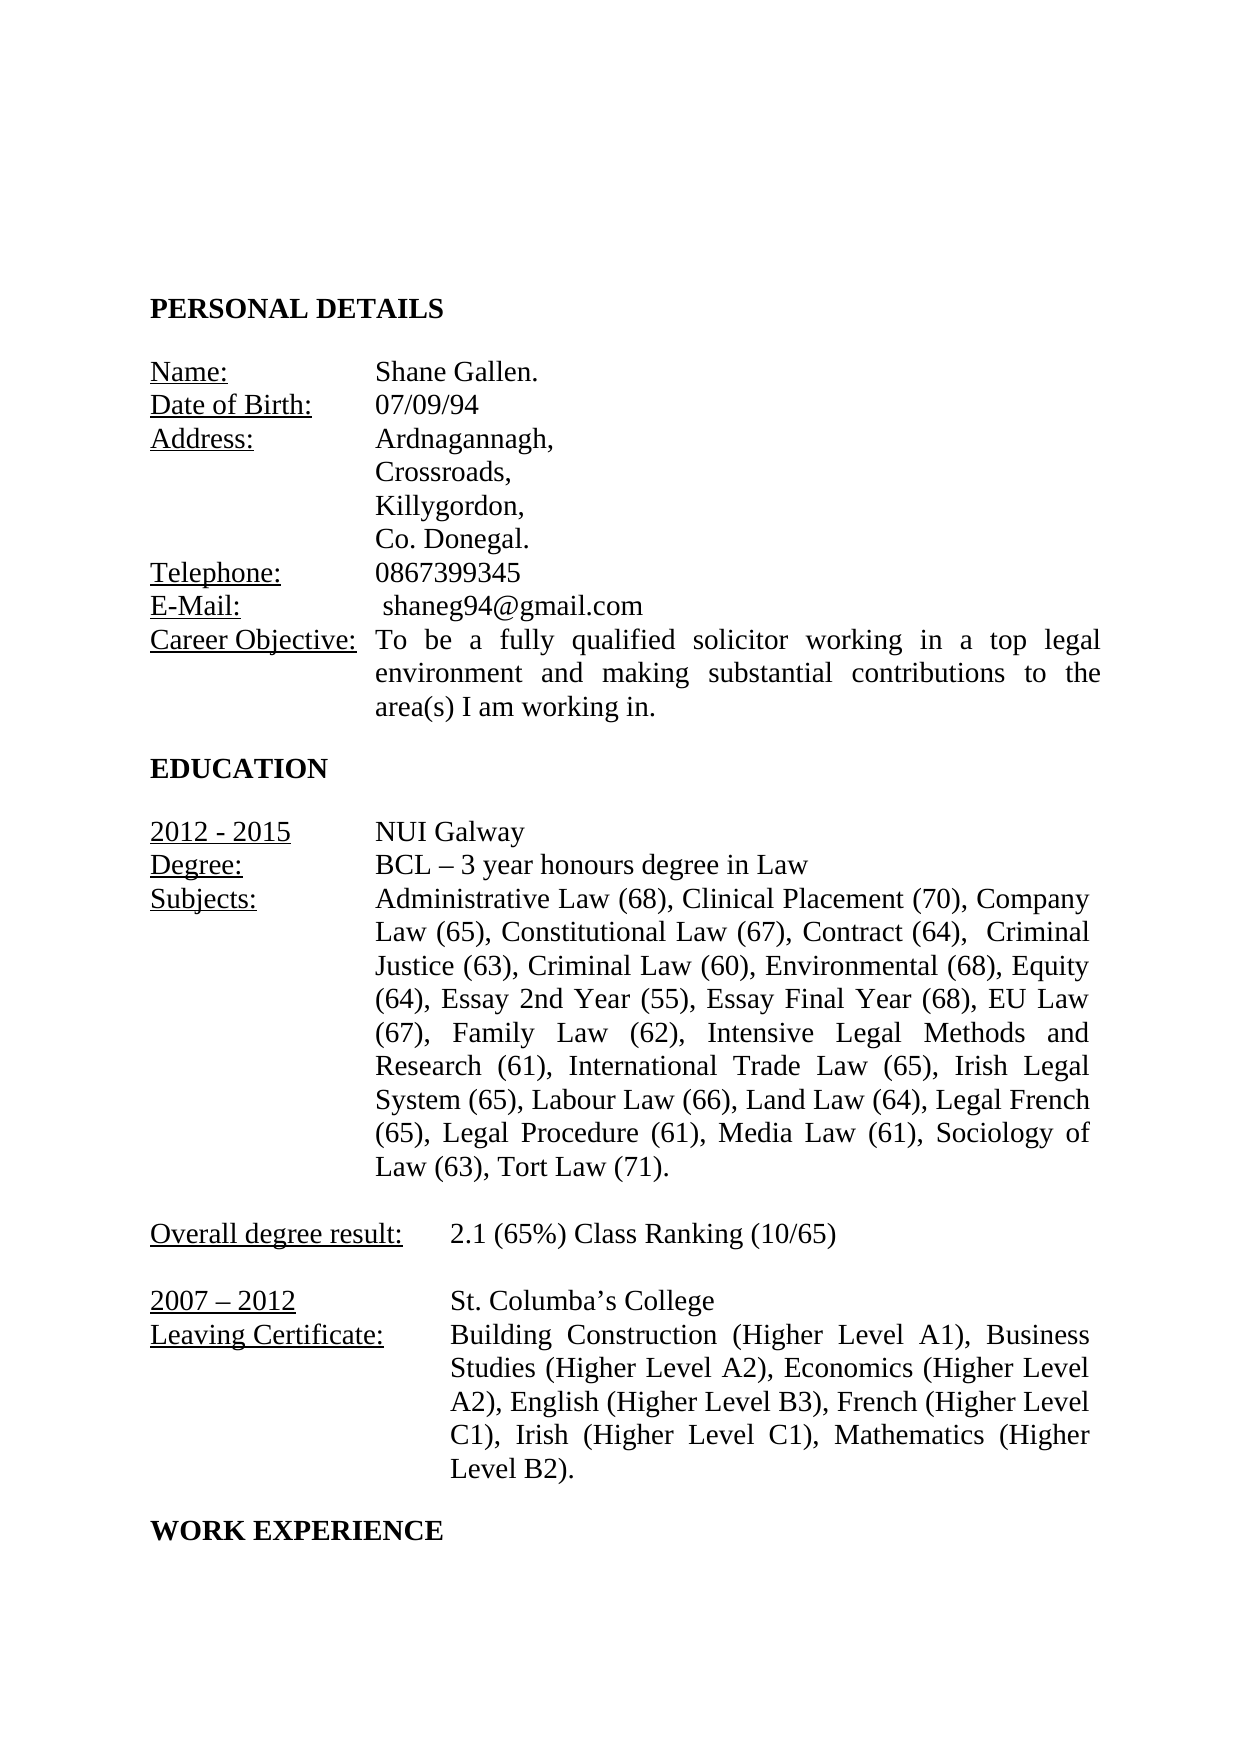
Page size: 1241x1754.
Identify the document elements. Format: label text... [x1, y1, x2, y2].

text EDUCATION [150, 751, 1203, 785]
text Leaving Certificate: Building Construction (Higher Level A1), Business Studies (Higher Level A2), Economics (Higher Level A2), English (Higher Level B3), French (Higher Level C1), Irish (Higher Level C1), Mathematics (Higher Level B2). [150, 1317, 1090, 1484]
text Killygordon, [150, 488, 1202, 521]
text PERSONAL DETAILS [150, 291, 1184, 325]
text Address: Ardnagannagh, [150, 421, 1202, 454]
text 2007 – 2012 St. Columba’s College [150, 1283, 1203, 1317]
text Co. Donegal. [150, 521, 1202, 555]
text Date of Birth: 07/09/94 [150, 387, 1202, 421]
text E-Mail: shaneg94@gmail.com [150, 588, 1137, 622]
text Overall degree result: 2.1 (65%) Class Ranking (10/65) [150, 1216, 1203, 1250]
text Crossroads, [150, 454, 1202, 488]
text Name: Shane Gallen. [150, 354, 1202, 387]
text Degree: BCL – 3 year honours degree in Law [150, 847, 1203, 881]
text Career Objective: To be a fully qualified solicitor working in a top legal environment and making substantial contributions to the area(s) I am working in. [150, 622, 1102, 723]
text 2012 - 2015 NUI Galway [150, 814, 1203, 847]
text Subjects: Administrative Law (68), Clinical Placement (70), Company Law (65), Constitutional Law (67), Contract (64), Criminal Justice (63), Criminal Law (60), Environmental (68), Equity (64), Essay 2nd Year (55), Essay Final Year (68), EU Law (67), Family Law (62), Intensive Legal Methods and Research (61), International Trade Law (65), Irish Legal System (65), Labour Law (66), Land Law (64), Legal French (65), Legal Procedure (61), Media Law (61), Sociology of Law (63), Tort Law (71). [150, 881, 1090, 1183]
text Telephone: 0867399345 [150, 555, 1202, 588]
text WORK EXPERIENCE [150, 1513, 1203, 1547]
